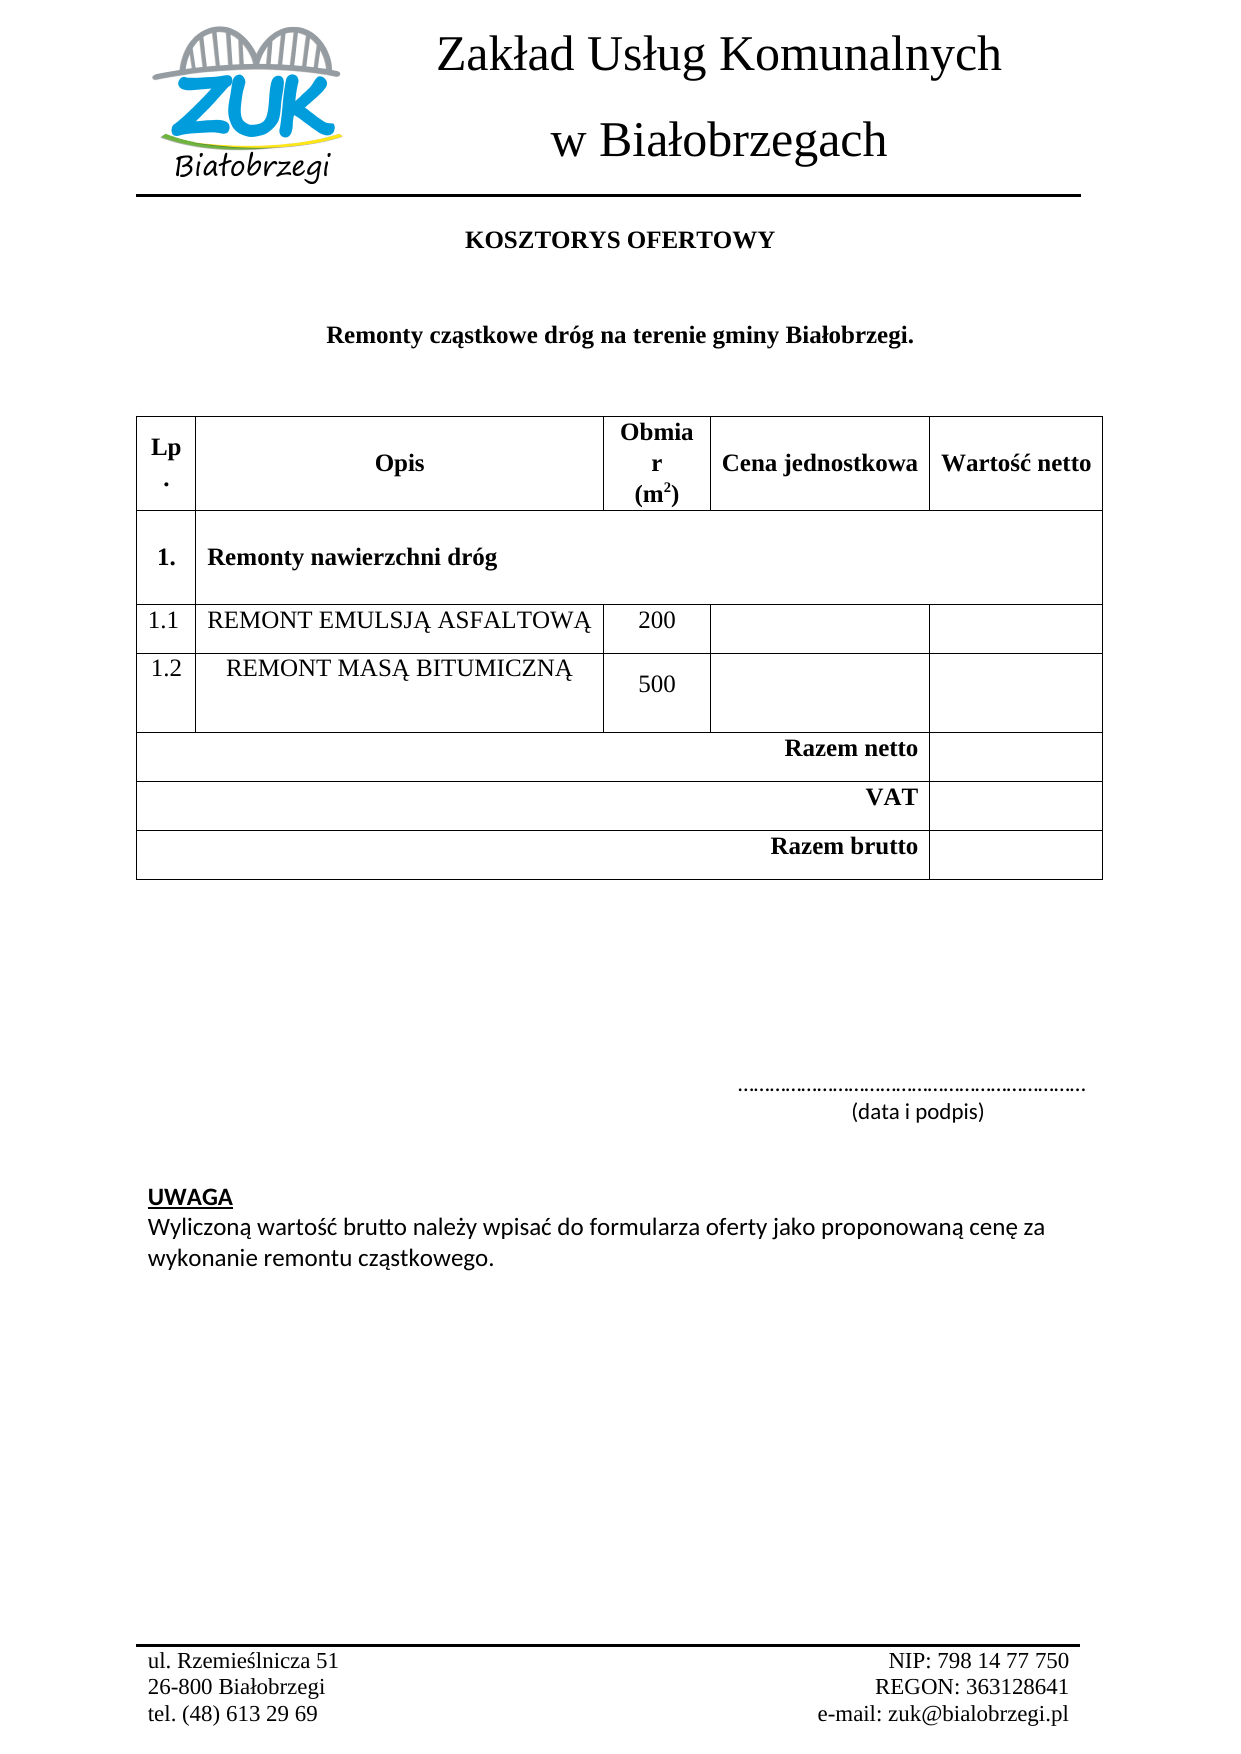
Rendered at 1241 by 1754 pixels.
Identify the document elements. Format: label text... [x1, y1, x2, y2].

table_cell 1.1 [137, 605, 195, 652]
table_cell 1. [137, 511, 195, 604]
table_cell [930, 654, 1102, 732]
table_header Cena jednostkowa [711, 417, 929, 509]
table_cell [930, 831, 1102, 878]
table_cell [711, 654, 929, 732]
table_cell [930, 605, 1102, 652]
table_header Lp. [137, 417, 195, 509]
table_cell 1.2 [137, 654, 195, 732]
text (data i podpis) [664, 1097, 1092, 1125]
text UWAGA [148, 1181, 1092, 1211]
table_header Opis [196, 417, 603, 509]
table_cell Razem brutto [137, 831, 929, 878]
table_cell 200 [604, 605, 710, 652]
text ………………………………………………………… [664, 1069, 1092, 1097]
text Remonty cząstkowe dróg na terenie gminy Białobrzegi. [148, 320, 1092, 349]
table_cell Razem netto [137, 733, 929, 781]
table_cell Remonty nawierzchni dróg [196, 511, 1102, 604]
text Wyliczoną wartość brutto należy wpisać do formularza oferty jako proponowaną cenę za wykonanie remontu cząstkowego. [148, 1211, 1092, 1272]
table_cell [930, 733, 1102, 781]
table_cell REMONT MASĄ BITUMICZNĄ [196, 654, 603, 732]
table_header Wartość netto [930, 417, 1102, 509]
table_header Obmiar (m2) [604, 417, 710, 509]
table_cell 500 [604, 654, 710, 732]
picture [147, 23, 350, 188]
table_cell [711, 605, 929, 652]
table_cell [930, 782, 1102, 830]
table_cell VAT [137, 782, 929, 830]
table_cell REMONT EMULSJĄ ASFALTOWĄ [196, 605, 603, 652]
text KOSZTORYS OFERTOWY [148, 225, 1092, 253]
